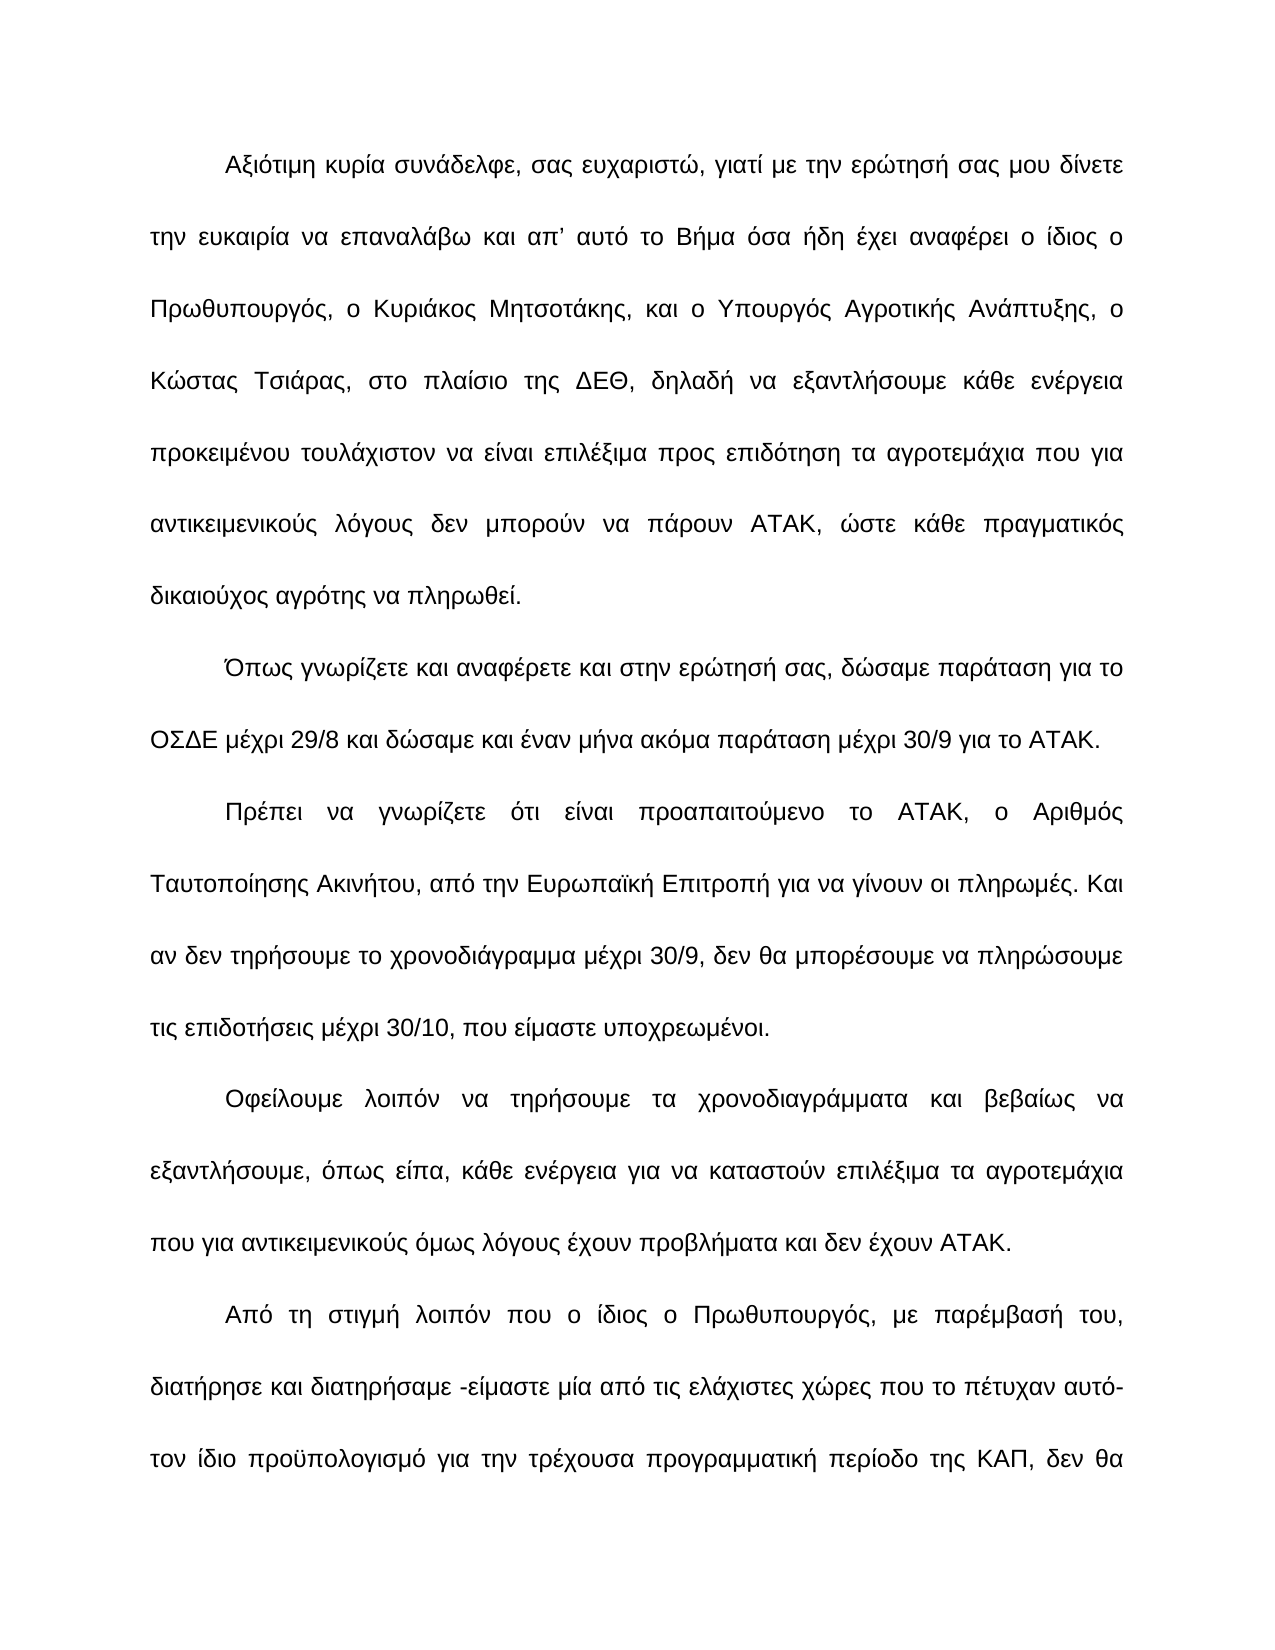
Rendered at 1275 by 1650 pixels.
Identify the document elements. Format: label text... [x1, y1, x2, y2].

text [150, 1300, 1125, 1472]
text Αξιότιμη κυρία συνάδελφε, σας ευχαριστώ, γιατί με την ερώτησή σας μου δίνετε την ευκαιρία να επαναλάβω και απ’ αυτό το Βήμα όσα ήδη έχει αναφέρει ο ίδιος ο Πρωθυπουργός, ο Κυριάκος Μητσοτάκης, και ο Υπουργός Αγροτικής Ανάπτυξης, ο Κώστας Τσιάρας, στο πλαίσιο της ΔΕΘ, δηλαδή να εξαντλήσουμε κάθε ενέργεια προκειμένου τουλάχιστον να είναι επιλέξιμα προς επιδότηση τα αγροτεμάχια που για αντικειμενικούς λόγους δεν μπορούν να πάρουν ΑΤΑΚ, ώστε κάθε πραγματικός δικαιούχος αγρότης να πληρωθεί. [150, 150, 1125, 610]
text Πρέπει να γνωρίζετε ότι είναι προαπαιτούμενο το ΑΤΑΚ, ο Αριθμός Ταυτοποίησης Ακινήτου, από την Ευρωπαϊκή Επιτροπή για να γίνουν οι πληρωμές. Και αν δεν τηρήσουμε το χρονοδιάγραμμα μέχρι 30/9, δεν θα μπορέσουμε να πληρώσουμε τις επιδοτήσεις μέχρι 30/10, που είμαστε υποχρεωμένοι. [150, 797, 1125, 1041]
text Οφείλουμε λοιπόν να τηρήσουμε τα χρονοδιαγράμματα και βεβαίως να εξαντλήσουμε, όπως είπα, κάθε ενέργεια για να καταστούν επιλέξιμα τα αγροτεμάχια που για αντικειμενικούς όμως λόγους έχουν προβλήματα και δεν έχουν ΑΤΑΚ. [150, 1084, 1125, 1257]
text Όπως γνωρίζετε και αναφέρετε και στην ερώτησή σας, δώσαμε παράταση για το ΟΣΔΕ μέχρι 29/8 και δώσαμε και έναν μήνα ακόμα παράταση μέχρι 30/9 για το ΑΤΑΚ. [150, 653, 1125, 754]
